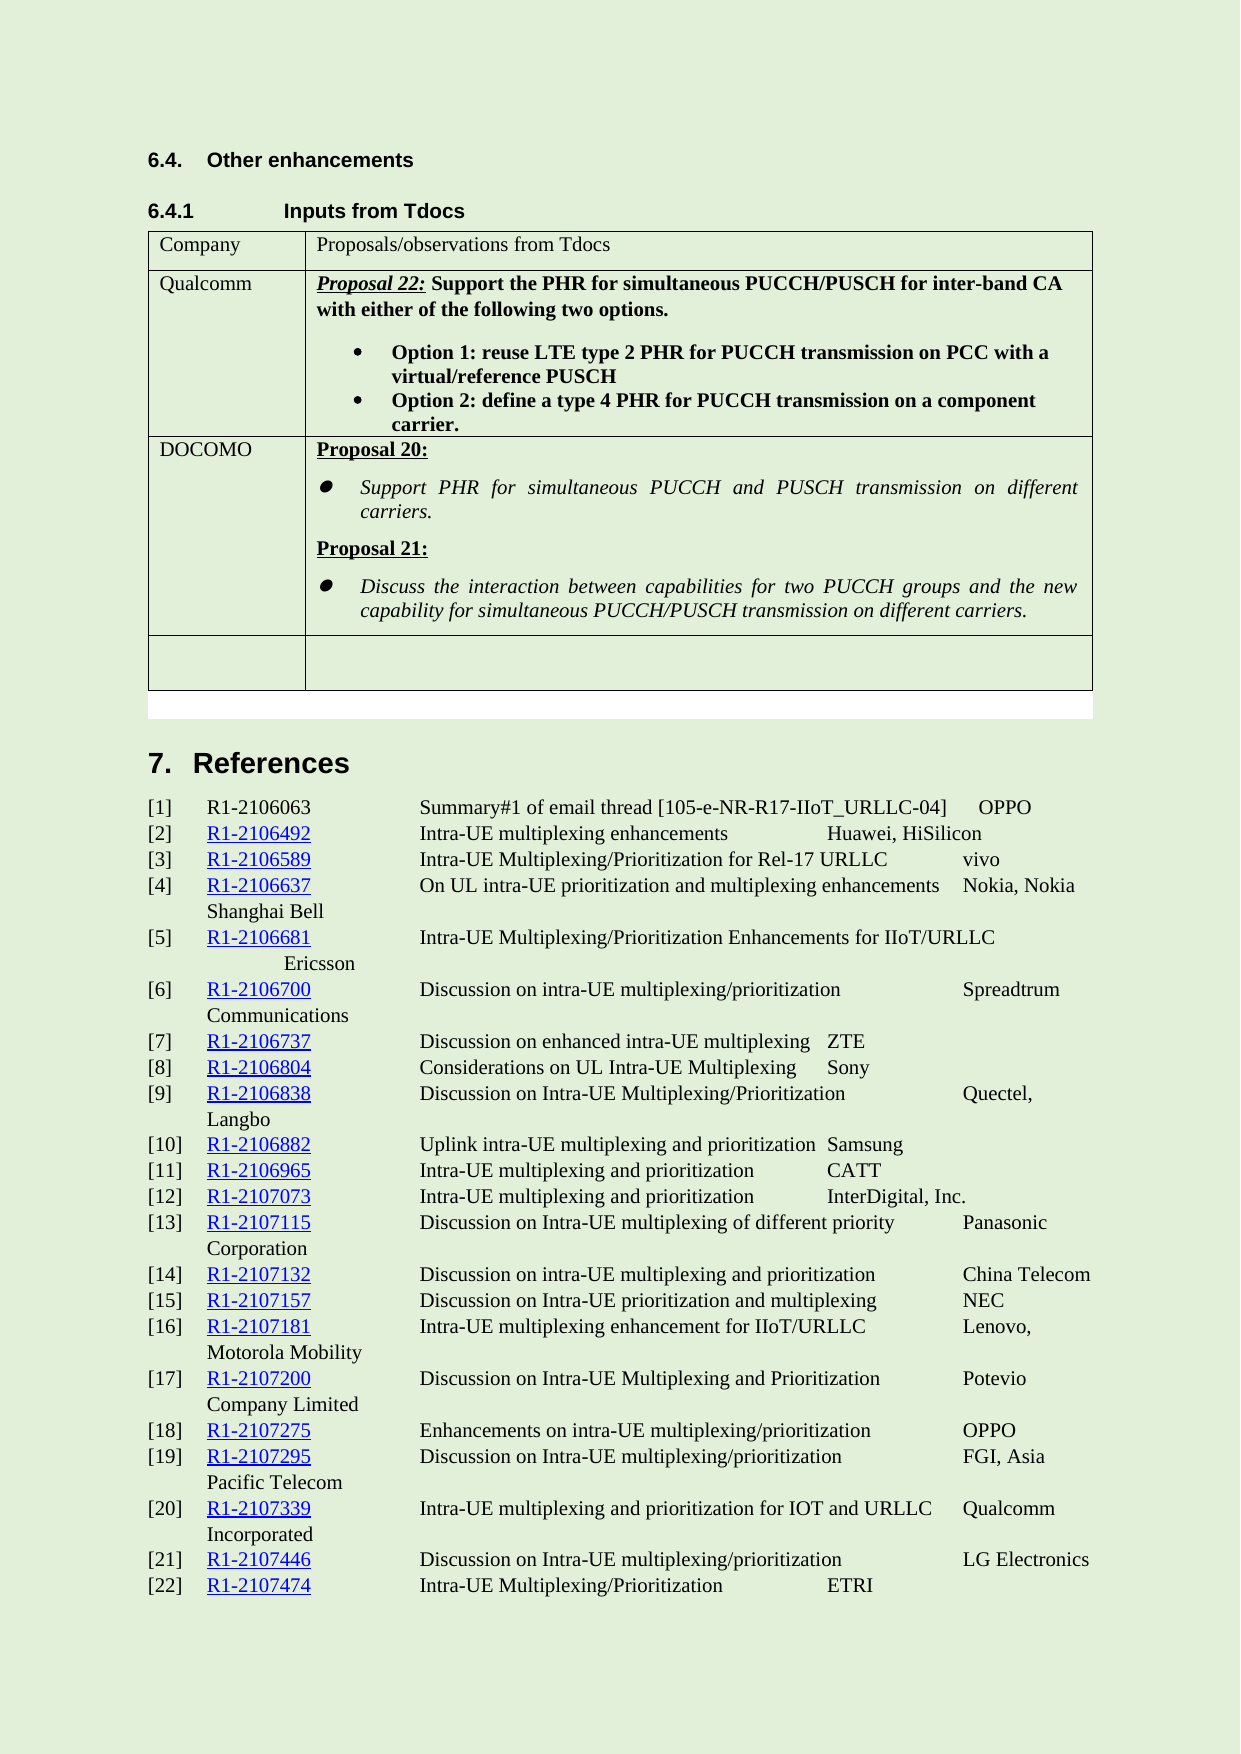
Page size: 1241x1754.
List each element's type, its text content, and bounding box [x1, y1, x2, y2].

table_cell Proposal 22: Support the PHR for simultaneous PUCCH/PUSCH for inter-band CA with either of the following two options. Option 1: reuse LTE type 2 PHR for PUCCH transmission on PCC with a virtual/reference PUSCH Option 2: define a type 4 PHR for PUCCH transmission on a component carrier. [306, 271, 1092, 436]
list R1-2106589 Intra-UE Multiplexing/Prioritization for Rel-17 URLLC vivo [148, 847, 1093, 871]
list R1-2106804 Considerations on UL Intra-UE Multiplexing Sony [148, 1054, 1093, 1079]
list R1-2107295 Discussion on Intra-UE multiplexing/prioritization FGI, Asia Pacific Telecom [148, 1444, 1093, 1494]
list R1-2107200 Discussion on Intra-UE Multiplexing and Prioritization Potevio Company Limited [148, 1366, 1093, 1416]
table_cell DOCOMO [149, 437, 305, 635]
list R1-2106737 Discussion on enhanced intra-UE multiplexing ZTE [148, 1029, 1093, 1053]
subtitle References [148, 747, 1093, 780]
list R1-2107181 Intra-UE multiplexing enhancement for IIoT/URLLC Lenovo, Motorola Mobility [148, 1314, 1093, 1364]
table_header Company [149, 232, 305, 270]
table_cell Proposal 20: Support PHR for simultaneous PUCCH and PUSCH transmission on different carriers. Proposal 21: Discuss the interaction between capabilities for two PUCCH groups and the new capability for simultaneous PUCCH/PUSCH transmission on different carriers. [306, 437, 1092, 635]
table_cell [306, 636, 1092, 689]
list R1-2106965 Intra-UE multiplexing and prioritization CATT [148, 1158, 1093, 1182]
list R1-2106681 Intra-UE Multiplexing/Prioritization Enhancements for IIoT/URLLC Ericsson [148, 925, 1093, 975]
list R1-2107157 Discussion on Intra-UE prioritization and multiplexing NEC [148, 1288, 1093, 1312]
table_header Proposals/observations from Tdocs [306, 232, 1092, 270]
list R1-2106700 Discussion on intra-UE multiplexing/prioritization Spreadtrum Communications [148, 977, 1093, 1027]
list R1-2107132 Discussion on intra-UE multiplexing and prioritization China Telecom [148, 1262, 1093, 1286]
list R1-2107115 Discussion on Intra-UE multiplexing of different priority Panasonic Corporation [148, 1210, 1093, 1260]
table_cell Qualcomm [149, 271, 305, 436]
subtitle Inputs from Tdocs [148, 198, 1093, 222]
list R1-2107275 Enhancements on intra-UE multiplexing/prioritization OPPO [148, 1418, 1093, 1442]
list R1-2106882 Uplink intra-UE multiplexing and prioritization Samsung [148, 1132, 1093, 1156]
table_cell [149, 636, 305, 689]
list R1-2107339 Intra-UE multiplexing and prioritization for IOT and URLLC Qualcomm Incorporated [148, 1496, 1093, 1546]
subtitle Other enhancements [148, 148, 1093, 172]
list R1-2107446 Discussion on Intra-UE multiplexing/prioritization LG Electronics [148, 1547, 1093, 1571]
list R1-2107073 Intra-UE multiplexing and prioritization InterDigital, Inc. [148, 1184, 1093, 1208]
list R1-2106637 On UL intra-UE prioritization and multiplexing enhancements Nokia, Nokia Shanghai Bell [148, 873, 1093, 923]
list R1-2106492 Intra-UE multiplexing enhancements Huawei, HiSilicon [148, 821, 1093, 845]
list R1-2106838 Discussion on Intra-UE Multiplexing/Prioritization Quectel, Langbo [148, 1081, 1093, 1131]
list R1-2107474 Intra-UE Multiplexing/Prioritization ETRI [148, 1573, 1093, 1597]
list R1-2106063 Summary#1 of email thread [105-e-NR-R17-IIoT_URLLC-04] OPPO [148, 795, 1093, 819]
